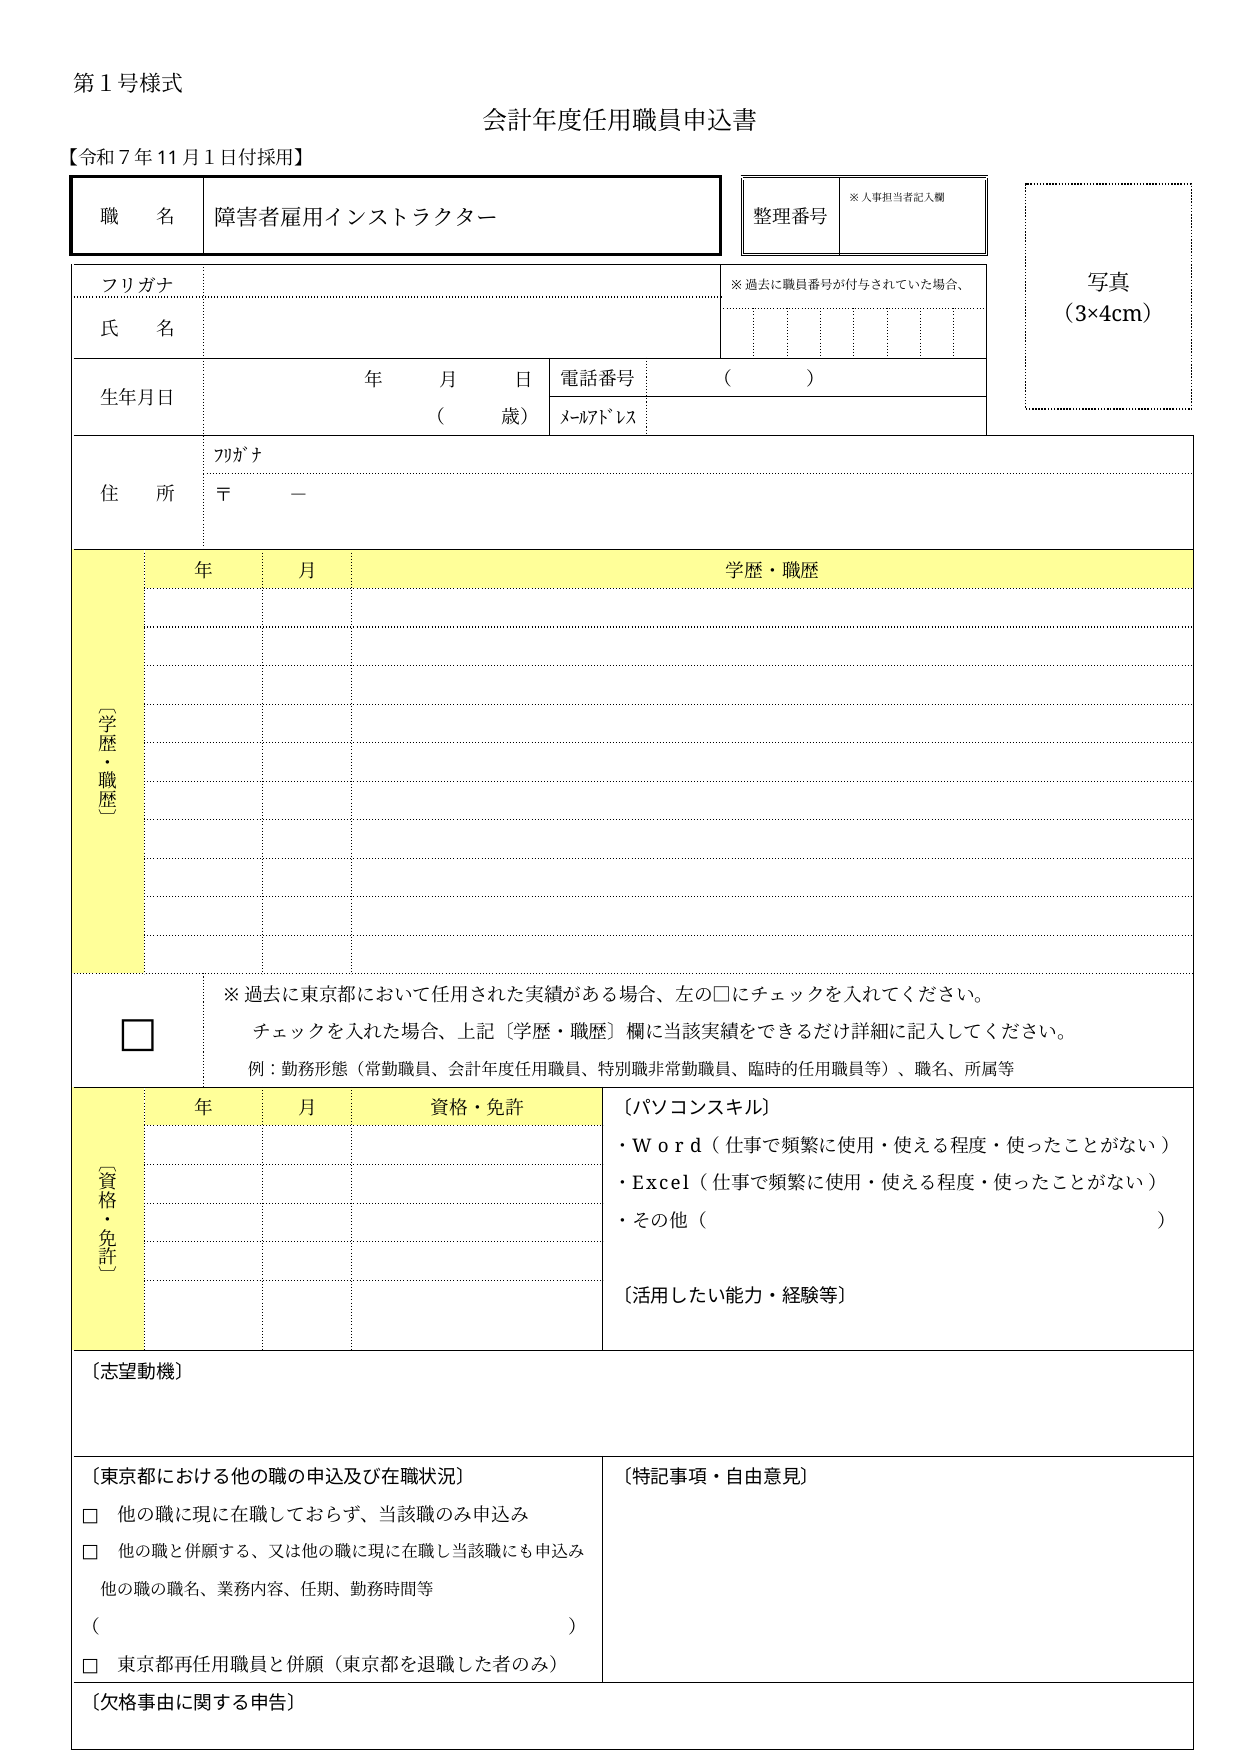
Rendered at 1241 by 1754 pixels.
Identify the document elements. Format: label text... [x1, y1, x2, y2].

table_cell [263, 781, 352, 819]
table_cell [145, 704, 263, 742]
table_cell [145, 935, 263, 973]
table_cell 〔学歴・職歴〕 [72, 549, 144, 973]
table_header 障害者雇用インストラクター [204, 178, 719, 253]
table_cell 年 [145, 550, 263, 588]
table_cell 月 [263, 1088, 352, 1125]
table_cell [263, 1280, 352, 1350]
table_cell [352, 665, 1193, 703]
table_cell 電話番号 [550, 359, 646, 396]
table_cell [352, 588, 1193, 626]
table_cell [263, 1203, 352, 1241]
table_header ※ 人事担当者記入欄 [839, 176, 987, 253]
text 会計年度任用職員申込書 [177, 100, 1063, 138]
table_cell [145, 626, 263, 665]
table_cell 住 所 [72, 435, 204, 549]
table_cell （ ） [646, 359, 986, 396]
table_cell 〔志望動機〕 [72, 1350, 1193, 1456]
table_cell [352, 1241, 602, 1279]
table_cell [646, 256, 721, 264]
table_cell [854, 308, 887, 358]
table_cell [145, 1125, 263, 1164]
table_cell [352, 781, 1193, 819]
table_cell 年 月 日 （ 歳） [204, 359, 549, 435]
table_cell 〔特記事項・自由意見〕 [603, 1457, 1193, 1682]
table_cell [920, 308, 953, 358]
table_cell [352, 1125, 602, 1164]
table_cell [352, 896, 1193, 935]
table_cell □ [72, 973, 204, 1087]
table_cell [145, 1241, 263, 1279]
table_cell 〔資格・免許〕 [72, 1087, 144, 1350]
table_cell [71, 256, 204, 264]
table_cell [263, 858, 352, 896]
table_cell [352, 858, 1193, 896]
table_cell [204, 296, 720, 358]
table_cell [263, 819, 352, 858]
table_header 整理番号 [742, 178, 839, 253]
text 【令和７年11月１日付採用】 [59, 138, 1063, 175]
table_cell [953, 308, 986, 358]
table_header 職 名 [73, 178, 203, 253]
table_cell [263, 588, 352, 626]
table_cell [352, 626, 1193, 665]
table_cell [145, 1203, 263, 1241]
table_cell ﾒｰﾙｱﾄﾞﾚｽ [550, 397, 646, 435]
table_cell [352, 742, 1193, 781]
table_cell [263, 1241, 352, 1279]
table_cell 〔パソコンスキル〕 ・Word（ 仕事で頻繁に使用・使える程度・使ったことがない ） ・Excel（ 仕事で頻繁に使用・使える程度・使ったことがない ） ・その他（ ） 〔活用したい能力・経験等〕 [603, 1088, 1193, 1350]
table_cell [263, 1164, 352, 1202]
table_cell [263, 742, 352, 781]
table_cell [549, 256, 646, 264]
table_cell [352, 1164, 602, 1202]
table_cell ﾌﾘｶﾞﾅ [204, 436, 1193, 473]
table_cell [145, 588, 263, 626]
table_cell フリガナ [72, 264, 204, 296]
table_cell 学歴・職歴 [352, 550, 1193, 588]
table_cell [263, 935, 352, 973]
table_cell [352, 935, 1193, 973]
table_cell 〔東京都における他の職の申込及び在職状況〕 □ 他の職に現に在職しておらず、当該職のみ申込み □ 他の職と併願する、又は他の職に現に在職し当該職にも申込み 他の職の職名、業務内容、任期、勤務時間等 （ ） □ 東京都再任用職員と併願（東京都を退職した者のみ） [72, 1456, 602, 1682]
table_cell [145, 819, 263, 858]
table_cell [887, 308, 920, 358]
table_cell [145, 781, 263, 819]
table_cell [721, 308, 754, 358]
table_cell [72, 1682, 1193, 1749]
table_cell 資格・免許 [352, 1088, 602, 1125]
table_cell [145, 742, 263, 781]
table_cell [145, 1164, 263, 1202]
table_cell [721, 253, 987, 264]
table_cell [145, 665, 263, 703]
table_cell 生年月日 [72, 358, 204, 435]
table_cell [204, 256, 549, 264]
table_cell ※ 過去に職員番号が付与されていた場合、 その番号を記入 [721, 265, 986, 308]
table_cell 月 [263, 550, 352, 588]
table_cell [263, 704, 352, 742]
table_header [722, 175, 742, 253]
table_cell [145, 896, 263, 935]
table_cell [263, 896, 352, 935]
table_cell [263, 665, 352, 703]
table_cell 〒 － [204, 473, 1193, 549]
table_cell [352, 1203, 602, 1241]
table_cell [204, 265, 720, 296]
table_cell [821, 308, 854, 358]
table_cell 氏 名 [72, 296, 204, 358]
table_cell [754, 308, 787, 358]
table_cell [352, 704, 1193, 742]
table_cell [352, 819, 1193, 858]
text 第１号様式 [68, 63, 1063, 100]
table_cell [352, 1280, 602, 1350]
table_cell [646, 397, 986, 435]
table_cell ※ 過去に東京都において任用された実績がある場合、左の□にチェックを入れてください。 チェックを入れた場合、上記〔学歴・職歴〕欄に当該実績をできるだけ詳細に記入してください。 例：勤務形態（常勤職員、会計年度任用職員、特別職非常勤職員、臨時的任用職員等）、職名、所属等 [204, 973, 1193, 1087]
table_cell 年 [145, 1088, 263, 1125]
table_cell [145, 1280, 263, 1350]
table_cell [787, 308, 821, 358]
table_cell [145, 858, 263, 896]
table_cell [263, 626, 352, 665]
table_cell [263, 1125, 352, 1164]
